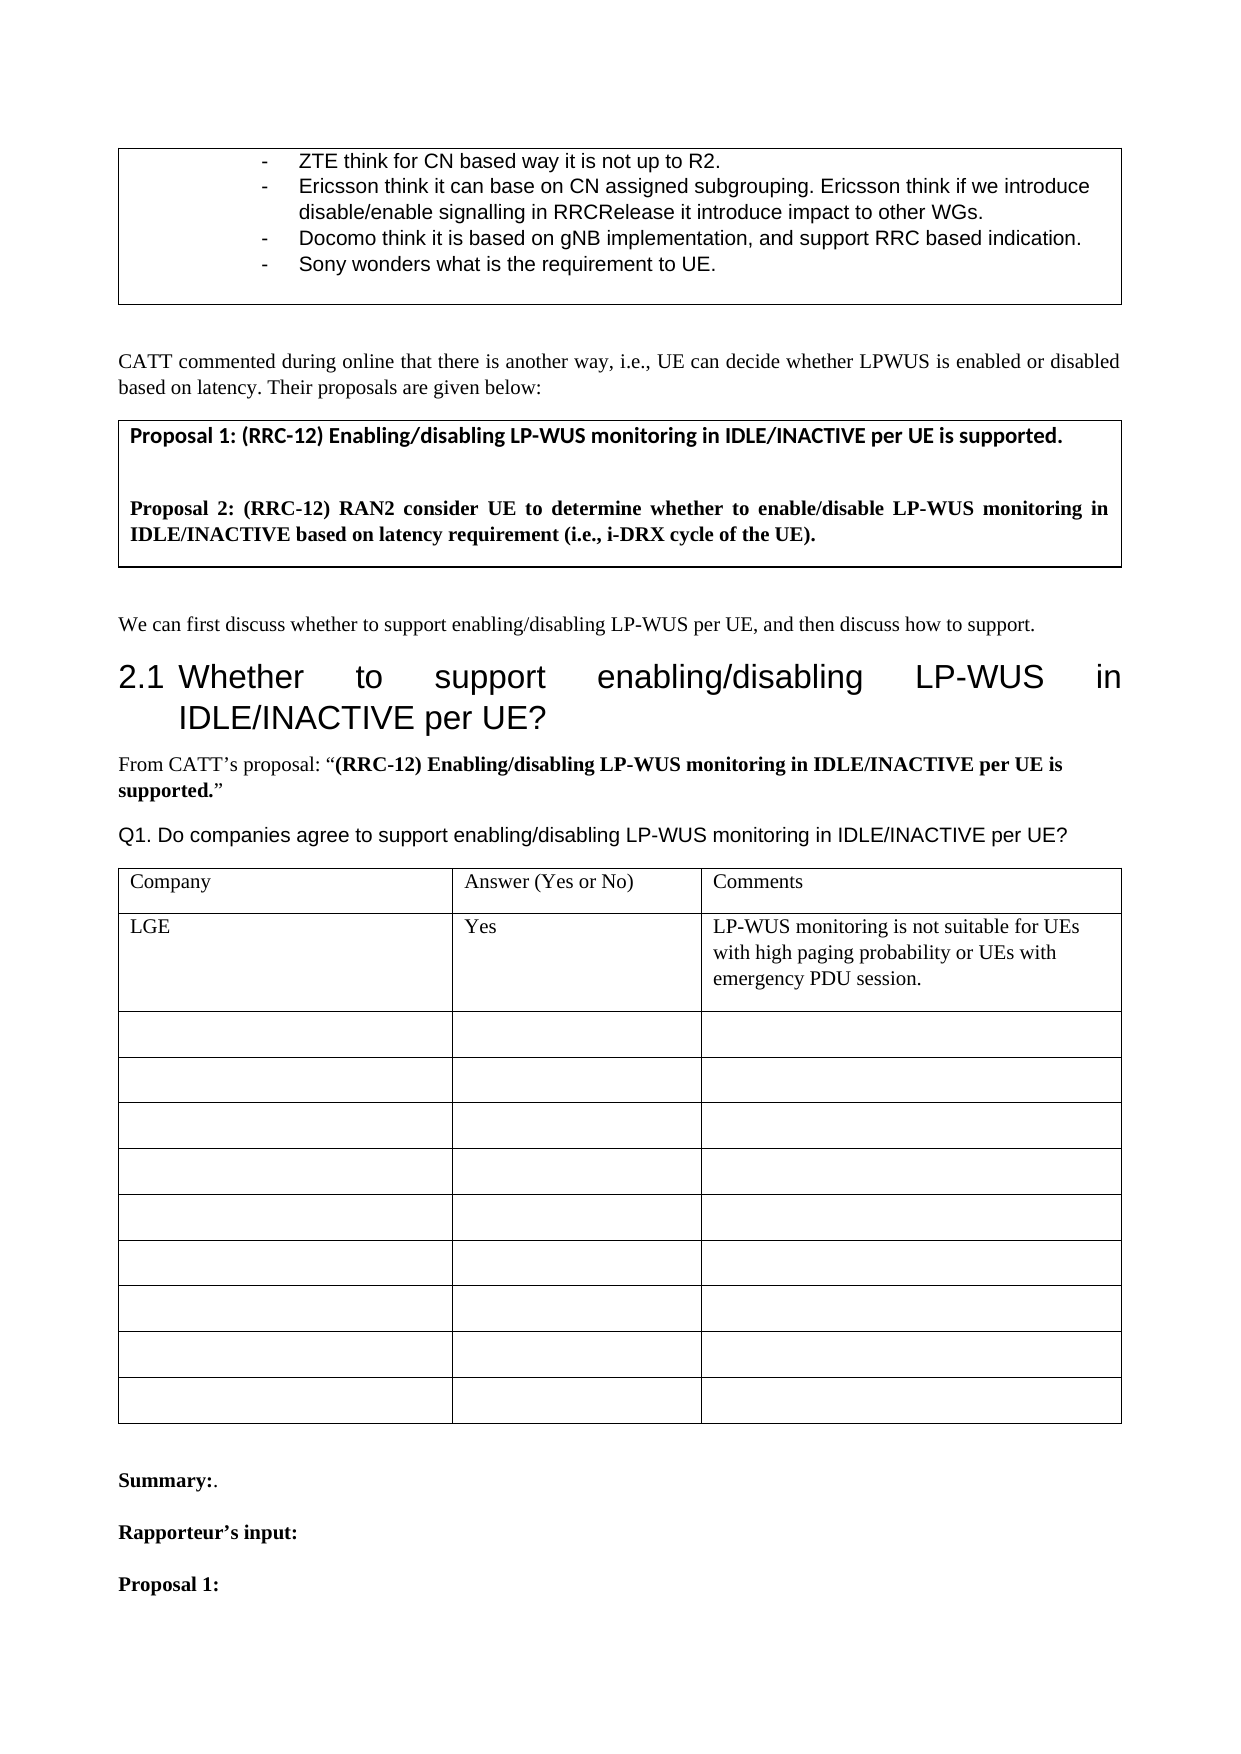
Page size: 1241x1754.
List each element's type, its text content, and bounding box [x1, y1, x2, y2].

table_cell [702, 1012, 1121, 1057]
table_cell [453, 1149, 701, 1194]
table_cell [453, 1058, 701, 1102]
table_header Answer (Yes or No) [453, 869, 701, 913]
table_cell [119, 1195, 452, 1239]
text Summary:. [118, 1468, 1122, 1492]
table_cell [453, 1241, 701, 1285]
text Proposal 1: [118, 1572, 1122, 1596]
table_cell [453, 1103, 701, 1148]
text Rapporteur’s input: [118, 1520, 1122, 1544]
table_cell [702, 1332, 1121, 1377]
subtitle Q1. Do companies agree to support enabling/disabling LP-WUS monitoring in IDLE/INACTIVE per UE? [118, 823, 1122, 847]
table_cell [702, 1149, 1121, 1194]
table_cell [702, 1195, 1121, 1239]
table_cell [453, 1286, 701, 1331]
table_cell [119, 1332, 452, 1377]
table_cell [119, 1241, 452, 1285]
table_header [119, 149, 1121, 303]
table_cell [119, 1103, 452, 1148]
table_cell [702, 1378, 1121, 1422]
table_cell [453, 1012, 701, 1057]
table_cell [702, 1103, 1121, 1148]
table_cell [702, 1286, 1121, 1331]
table_cell [453, 1332, 701, 1377]
table_header Proposal 1: (RRC-12) Enabling/disabling LP-WUS monitoring in IDLE/INACTIVE per UE is supported. Proposal 2: (RRC-12) RAN2 consider UE to determine whether to enable/disable LP-WUS monitoring in IDLE/INACTIVE based on latency requirement (i.e., i-DRX cycle of the UE). [119, 421, 1121, 566]
table_cell [453, 1378, 701, 1422]
table_cell [702, 1241, 1121, 1285]
table_header Company [119, 869, 452, 913]
text From CATT’s proposal: “(RRC-12) Enabling/disabling LP-WUS monitoring in IDLE/INACTIVE per UE is supported.” [118, 752, 1122, 802]
table_cell [702, 1058, 1121, 1102]
text We can first discuss whether to support enabling/disabling LP-WUS per UE, and then discuss how to support. [118, 612, 1122, 636]
table_cell LGE [119, 914, 452, 1011]
text CATT commented during online that there is another way, i.e., UE can decide whether LPWUS is enabled or disabled based on latency. Their proposals are given below: [118, 349, 1122, 399]
table_cell [119, 1058, 452, 1102]
table_header Comments [702, 869, 1121, 913]
table_cell [119, 1378, 452, 1422]
table_cell [119, 1012, 452, 1057]
table_cell [453, 1195, 701, 1239]
table_cell LP-WUS monitoring is not suitable for UEs with high paging probability or UEs with emergency PDU session. [702, 914, 1121, 1011]
table_cell [119, 1286, 452, 1331]
subtitle Whether to support enabling/disabling LP-WUS in IDLE/INACTIVE per UE? [118, 657, 1122, 737]
table_cell [119, 1149, 452, 1194]
table_cell Yes [453, 914, 701, 1011]
